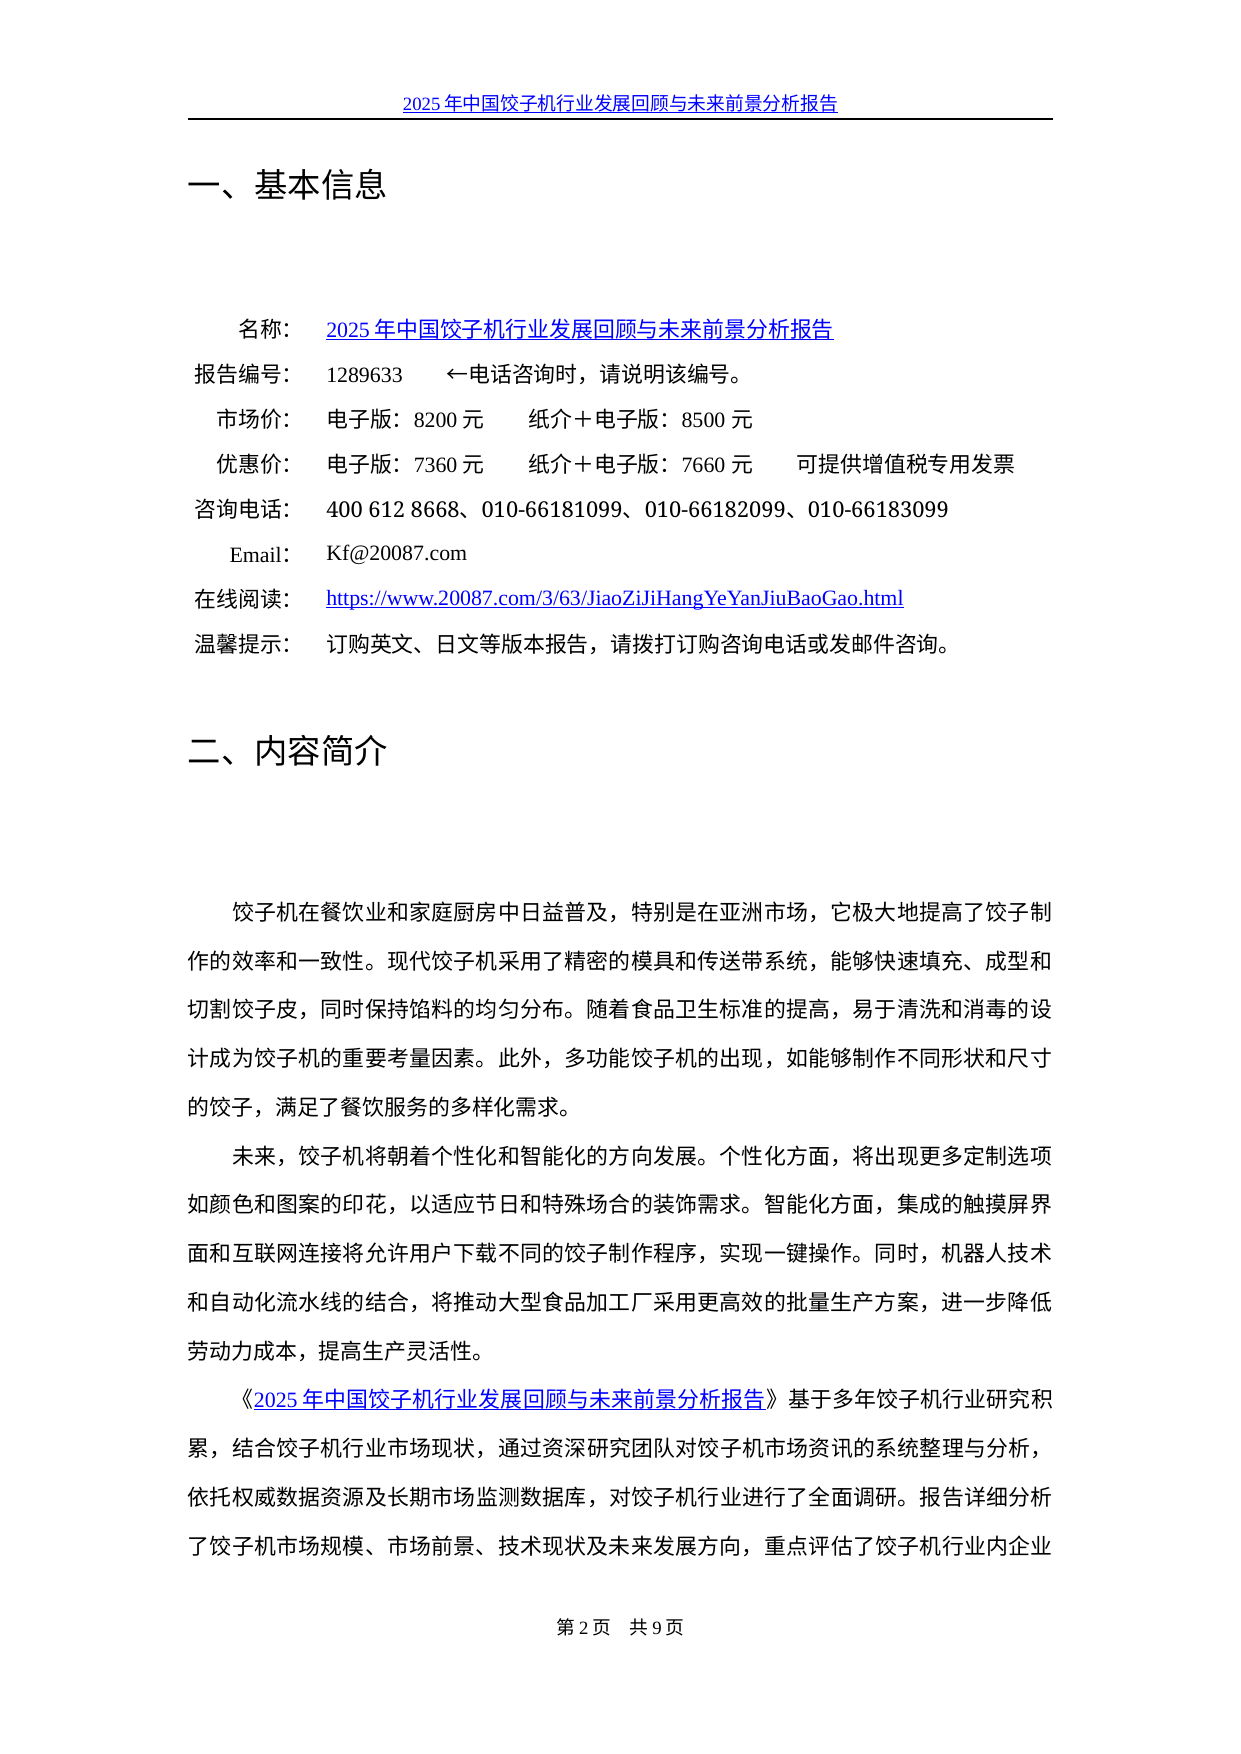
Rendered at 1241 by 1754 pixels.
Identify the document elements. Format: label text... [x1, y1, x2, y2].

table_cell 订购英文、日文等版本报告，请拨打订购咨询电话或发邮件咨询。 [315, 627, 1073, 672]
table_cell 市场价： [167, 402, 315, 447]
table_header 2025年中国饺子机行业发展回顾与未来前景分析报告 [315, 312, 1073, 357]
table_cell 报告编号： [167, 357, 315, 402]
table_cell 电子版：8200 元 纸介＋电子版：8500 元 [315, 402, 1073, 447]
table_cell [315, 582, 1073, 627]
table_cell 优惠价： [167, 447, 315, 492]
table_cell 温馨提示： [167, 627, 315, 672]
title 二、内容简介 [187, 717, 1053, 782]
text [187, 894, 1053, 1561]
table_header 名称： [167, 312, 315, 357]
table_cell 1289633 ←电话咨询时，请说明该编号。 [315, 357, 1073, 402]
title 一、基本信息 [187, 150, 1053, 215]
table_cell 咨询电话： [167, 492, 315, 537]
table_cell Email： [167, 537, 315, 582]
table_cell 电子版：7360 元 纸介＋电子版：7660 元 可提供增值税专用发票 [315, 447, 1073, 492]
table_cell Kf@20087.com [315, 537, 1073, 582]
table_cell 在线阅读： [167, 582, 315, 627]
table_cell 400 612 8668、010-66181099、010-66182099、010-66183099 [315, 492, 1073, 537]
